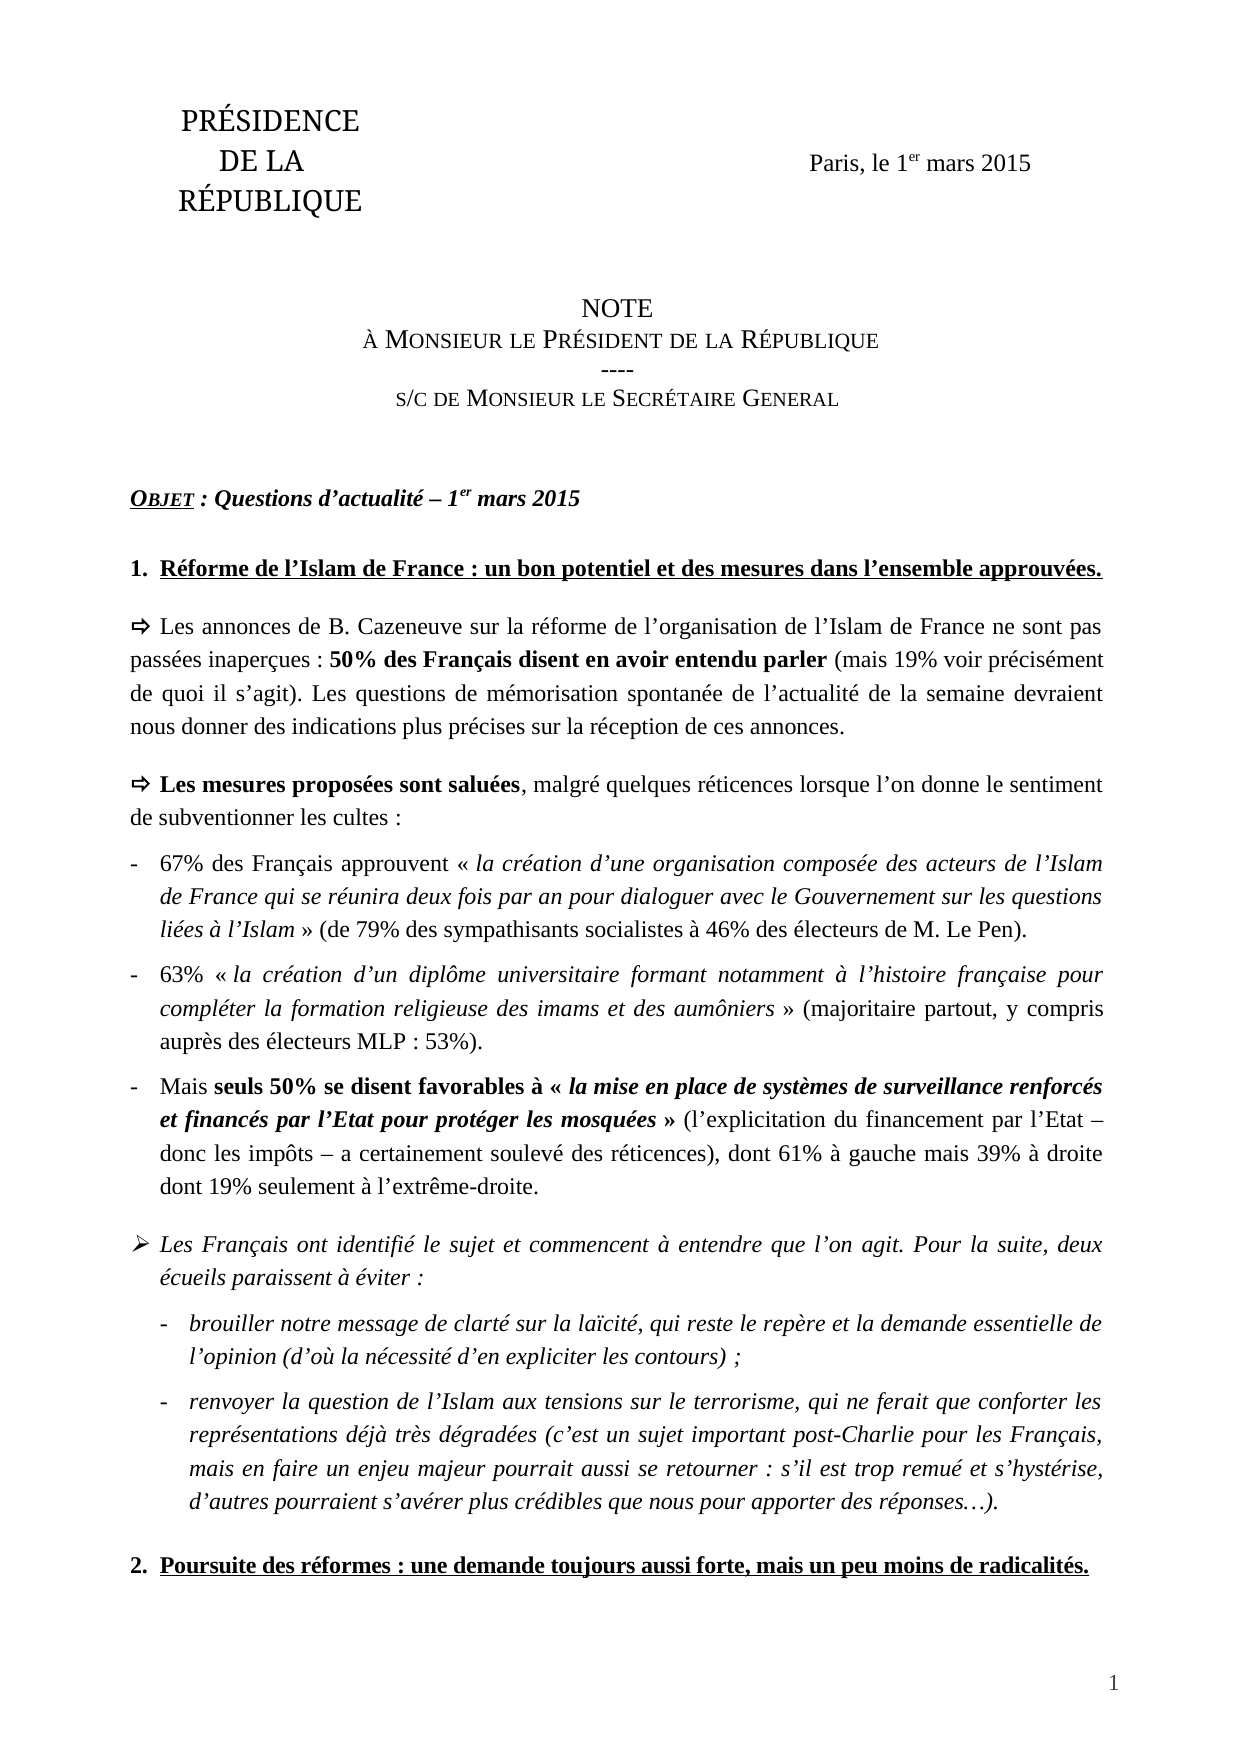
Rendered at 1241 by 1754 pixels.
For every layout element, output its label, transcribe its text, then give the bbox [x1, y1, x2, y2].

text ---- [130, 354, 1104, 383]
list 67% des Français approuvent « la création d’une organisation composée des acteurs de l’Islam de France qui se réunira deux fois par an pour dialoguer avec le Gouvernement sur les questions liées à l’Islam » (de 79% des sympathisants socialistes à 46% des électeurs de M. Le Pen). [130, 849, 1104, 942]
text de la Paris, le 1er mars 2015 [218, 140, 1104, 180]
list Réforme de l’Islam de France : un bon potentiel et des mesures dans l’ensemble approuvées. [130, 554, 1104, 582]
list 63% « la création d’un diplôme universitaire formant notamment à l’histoire française pour compléter la formation religieuse des imams et des aumôniers » (majoritaire partout, y compris auprès des électeurs MLP : 53%). [130, 961, 1104, 1054]
text Objet : Questions d’actualité – 1er mars 2015 [130, 484, 1104, 511]
list Les mesures proposées sont saluées, malgré quelques réticences lorsque l’on donne le sentiment de subventionner les cultes : [130, 770, 1104, 831]
list Les Français ont identifié le sujet et commencent à entendre que l’on agit. Pour la suite, deux écueils paraissent à éviter : [130, 1230, 1104, 1291]
list brouiller notre message de clarté sur la laïcité, qui reste le repère et la demande essentielle de l’opinion (d’où la nécessité d’en expliciter les contours) ; [159, 1309, 1104, 1369]
text s/c de Monsieur le Secrétaire General [130, 383, 1104, 411]
list Poursuite des réformes : une demande toujours aussi forte, mais un peu moins de radicalités. [130, 1551, 1104, 1579]
list renvoyer la question de l’Islam aux tensions sur le terrorisme, qui ne ferait que conforter les représentations déjà très dégradées (c’est un sujet important post-Charlie pour les Français, mais en faire un enjeu majeur pourrait aussi se retourner : s’il est trop remué et s’hystérise, d’autres pourraient s’avérer plus crédibles que nous pour apporter des réponses…). [159, 1387, 1104, 1514]
text PrÉsidence [130, 100, 410, 140]
text République [130, 180, 411, 219]
text NOTE [130, 292, 1104, 323]
list Les annonces de B. Cazeneuve sur la réforme de l’organisation de l’Islam de France ne sont pas passées inaperçues : 50% des Français disent en avoir entendu parler (mais 19% voir précisément de quoi il s’agit). Les questions de mémorisation spontanée de l’actualité de la semaine devraient nous donner des indications plus précises sur la réception de ces annonces. [130, 612, 1104, 739]
list Mais seuls 50% se disent favorables à « la mise en place de systèmes de surveillance renforcés et financés par l’Etat pour protéger les mosquées » (l’explicitation du financement par l’Etat – donc les impôts – a certainement soulevé des réticences), dont 61% à gauche mais 39% à droite dont 19% seulement à l’extrême-droite. [130, 1072, 1104, 1199]
text à Monsieur le Président de la République [130, 323, 1104, 354]
